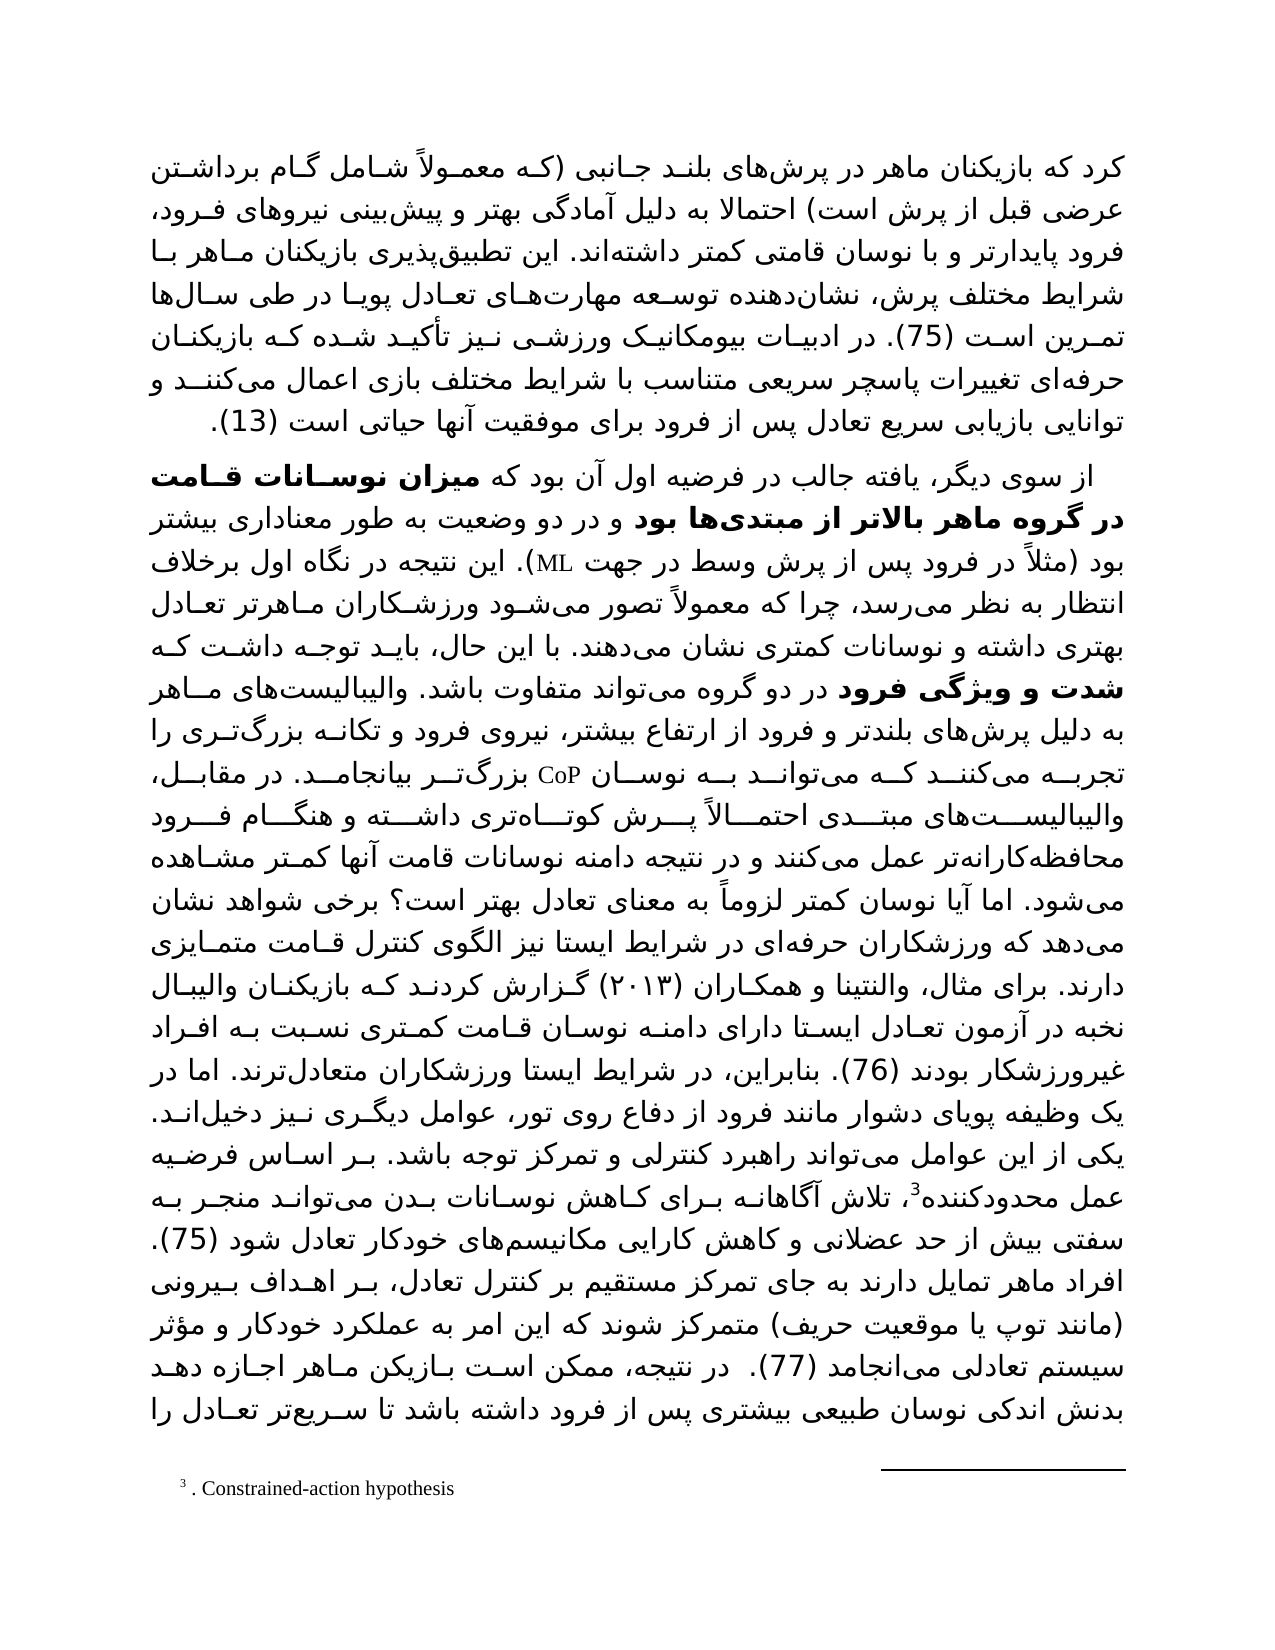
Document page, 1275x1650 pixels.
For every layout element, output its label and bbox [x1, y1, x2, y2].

text [150, 150, 1125, 438]
text [150, 459, 1125, 1426]
